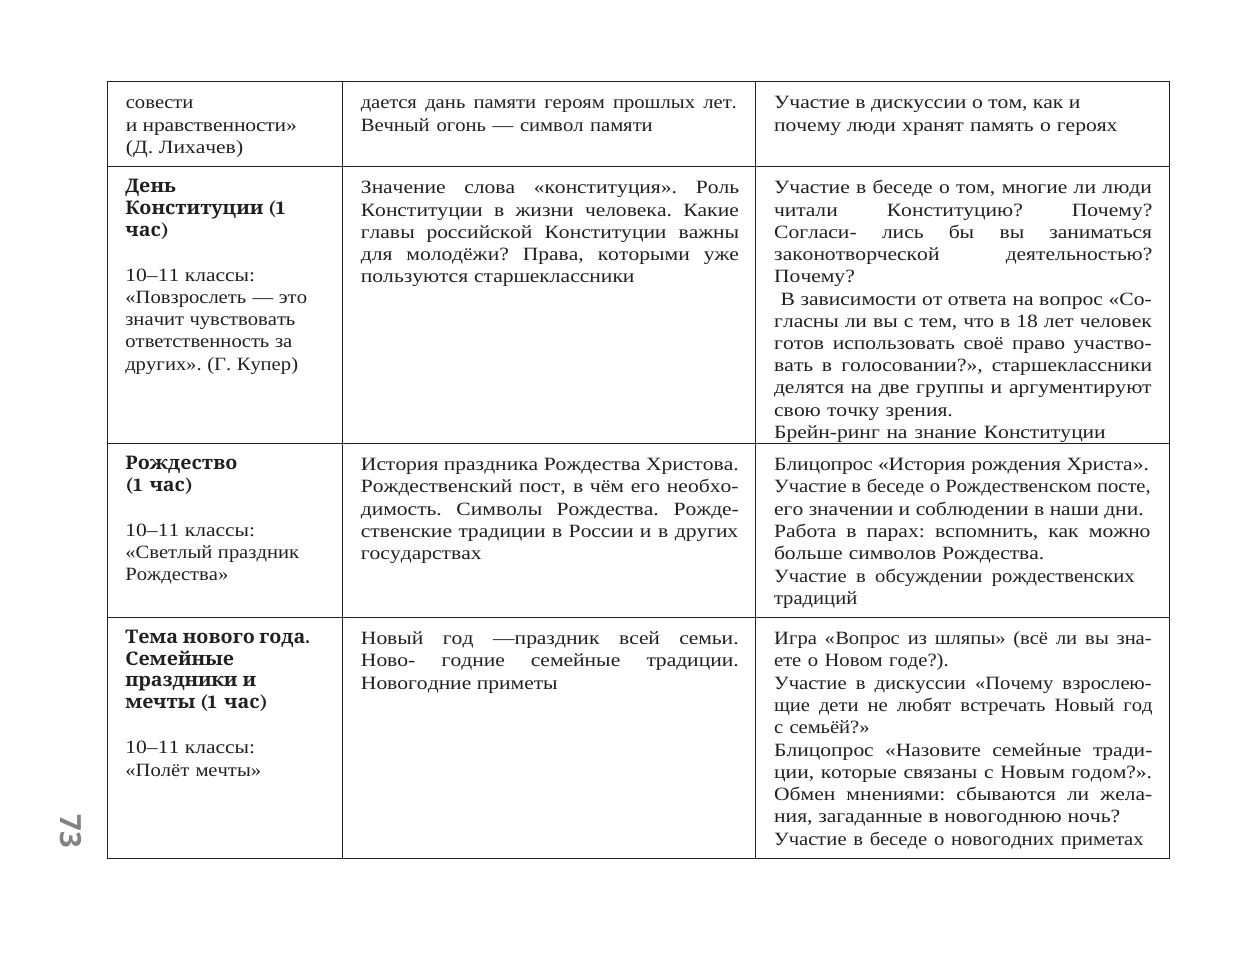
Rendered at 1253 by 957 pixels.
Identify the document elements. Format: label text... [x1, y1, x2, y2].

table_cell Блицопрос «История рождения Христа». Участие в беседе о Рождественском посте, его значении и соблюдении в наши дни. Работа в парах: вспомнить, как можно больше символов Рождества. Участие в обсуждении рождественских традиций [756, 444, 1169, 617]
table_cell История праздника Рождества Христова. Рождественский пост, в чём его необхо- димость. Символы Рождества. Рожде- ственские традиции в России и в других государствах [343, 444, 755, 617]
table_cell Новый год —праздник всей семьи. Ново- годние семейные традиции. Новогодние приметы [343, 618, 755, 858]
table_cell День Конституции (1 час) 10–11 классы: «Повзрослеть — это значит чувствовать ответственность за других». (Г. Купер) [108, 167, 342, 443]
table_cell Значение слова «конституция». Роль Конституции в жизни человека. Какие главы российской Конституции важны для молодёжи? Права, которыми уже пользуются старшеклассники [343, 167, 755, 443]
table_cell Игра «Вопрос из шляпы» (всё ли вы зна- ете о Новом годе?). Участие в дискуссии «Почему взрослею- щие дети не любят встречать Новый год с семьёй?» Блицопрос «Назовите семейные тради- ции, которые связаны с Новым годом?». Обмен мнениями: сбываются ли жела- ния, загаданные в новогоднюю ночь? Участие в беседе о новогодних приметах [756, 618, 1169, 858]
table_header Участие в дискуссии о том, как и почему люди хранят память о героях [756, 82, 1169, 166]
table_cell Рождество (1 час) 10–11 классы: «Светлый праздник Рождества» [108, 444, 342, 617]
table_header дается дань памяти героям прошлых лет. Вечный огонь — символ памяти [343, 82, 755, 166]
table_cell Участие в беседе о том, многие ли люди читали Конституцию? Почему? Согласи- лись бы вы заниматься законотворческой деятельностью? Почему? В зависимости от ответа на вопрос «Со- гласны ли вы с тем, что в 18 лет человек готов использовать своё право участво- вать в голосовании?», старшеклассники делятся на две группы и аргументируют свою точку зрения. Брейн-ринг на знание Конституции [756, 167, 1169, 443]
table_cell Тема нового года. Семейные праздники и мечты (1 час) 10–11 классы: «Полёт мечты» [108, 618, 342, 858]
table_header совести и нравственности» (Д. Лихачев) [108, 82, 342, 166]
